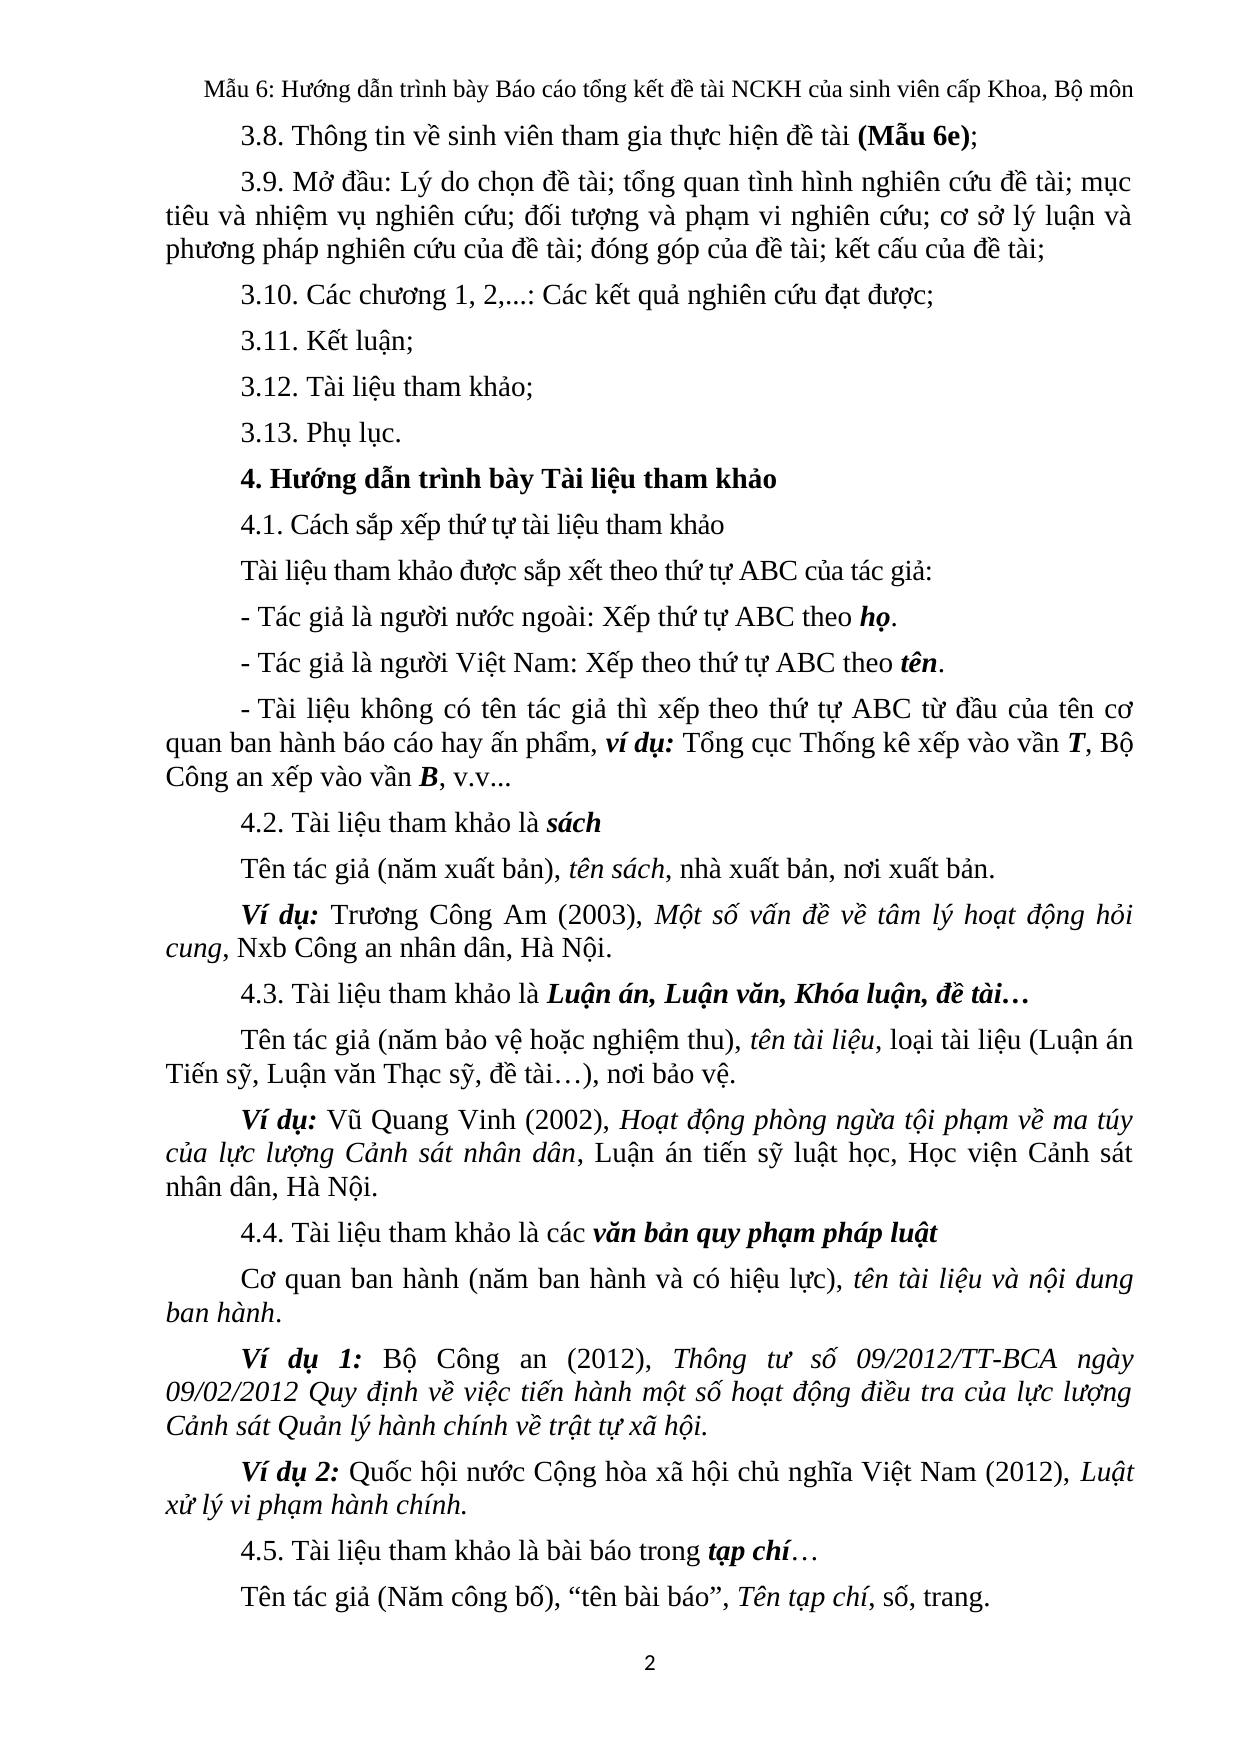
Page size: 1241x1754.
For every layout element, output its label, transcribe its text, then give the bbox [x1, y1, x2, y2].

text 4.2. Tài liệu tham khảo là sách [165, 805, 1134, 838]
text Ví dụ 1: Bộ Công an (2012), Thông tư số 09/2012/TT-BCA ngày 09/02/2012 Quy định về việc tiến hành một số hoạt động điều tra của lực lượng Cảnh sát Quản lý hành chính về trật tự xã hội. [165, 1341, 1134, 1441]
text Ví dụ 2: Quốc hội nước Cộng hòa xã hội chủ nghĩa Việt Nam (2012), Luật xử lý vi phạm hành chính. [165, 1454, 1134, 1521]
text 4.4. Tài liệu tham khảo là các văn bản quy phạm pháp luật [165, 1215, 1134, 1249]
text Ví dụ: Vũ Quang Vinh (2002), Hoạt động phòng ngừa tội phạm về ma túy của lực lượng Cảnh sát nhân dân, Luận án tiến sỹ luật học, Học viện Cảnh sát nhân dân, Hà Nội. [165, 1102, 1134, 1203]
text 3.8. Thông tin về sinh viên tham gia thực hiện đề tài (Mẫu 6e); [165, 118, 1134, 152]
text Cơ quan ban hành (năm ban hành và có hiệu lực), tên tài liệu và nội dung ban hành. [165, 1261, 1134, 1328]
text - Tài liệu không có tên tác giả thì xếp theo thứ tự ABC từ đầu của tên cơ quan ban hành báo cáo hay ấn phẩm, ví dụ: Tổng cục Thống kê xếp vào vần T, Bộ Công an xếp vào vần B, v.v... [165, 692, 1134, 792]
text - Tác giả là người Việt Nam: Xếp theo thứ tự ABC theo tên. [165, 646, 1134, 679]
text Tên tác giả (Năm công bố), “tên bài báo”, Tên tạp chí, số, trang. [165, 1579, 1134, 1613]
text 4.1. Cách sắp xếp thứ tự tài liệu tham khảo [165, 507, 1134, 541]
text Tên tác giả (năm xuất bản), tên sách, nhà xuất bản, nơi xuất bản. [165, 851, 1134, 884]
text 3.9. Mở đầu: Lý do chọn đề tài; tổng quan tình hình nghiên cứu đề tài; mục tiêu và nhiệm vụ nghiên cứu; đối tượng và phạm vi nghiên cứu; cơ sở lý luận và phương pháp nghiên cứu của đề tài; đóng góp của đề tài; kết cấu của đề tài; [165, 164, 1134, 265]
text - Tác giả là người nước ngoài: Xếp thứ tự ABC theo họ. [165, 599, 1134, 633]
text 3.12. Tài liệu tham khảo; [165, 369, 1134, 403]
text 3.11. Kết luận; [165, 323, 1134, 357]
text Tên tác giả (năm bảo vệ hoặc nghiệm thu), tên tài liệu, loại tài liệu (Luận án Tiến sỹ, Luận văn Thạc sỹ, đề tài…), nơi bảo vệ. [165, 1022, 1134, 1089]
text 4.3. Tài liệu tham khảo là Luận án, Luận văn, Khóa luận, đề tài… [165, 976, 1134, 1010]
text 4.5. Tài liệu tham khảo là bài báo trong tạp chí… [165, 1533, 1134, 1567]
text 3.10. Các chương 1, 2,...: Các kết quả nghiên cứu đạt được; [165, 277, 1134, 311]
text 3.13. Phụ lục. [165, 415, 1134, 449]
text 4. Hướng dẫn trình bày Tài liệu tham khảo [165, 461, 1134, 495]
text Tài liệu tham khảo được sắp xết theo thứ tự ABC của tác giả: [165, 553, 1134, 587]
text Ví dụ: Trương Công Am (2003), Một số vấn đề về tâm lý hoạt động hỏi cung, Nxb Công an nhân dân, Hà Nội. [165, 897, 1134, 964]
